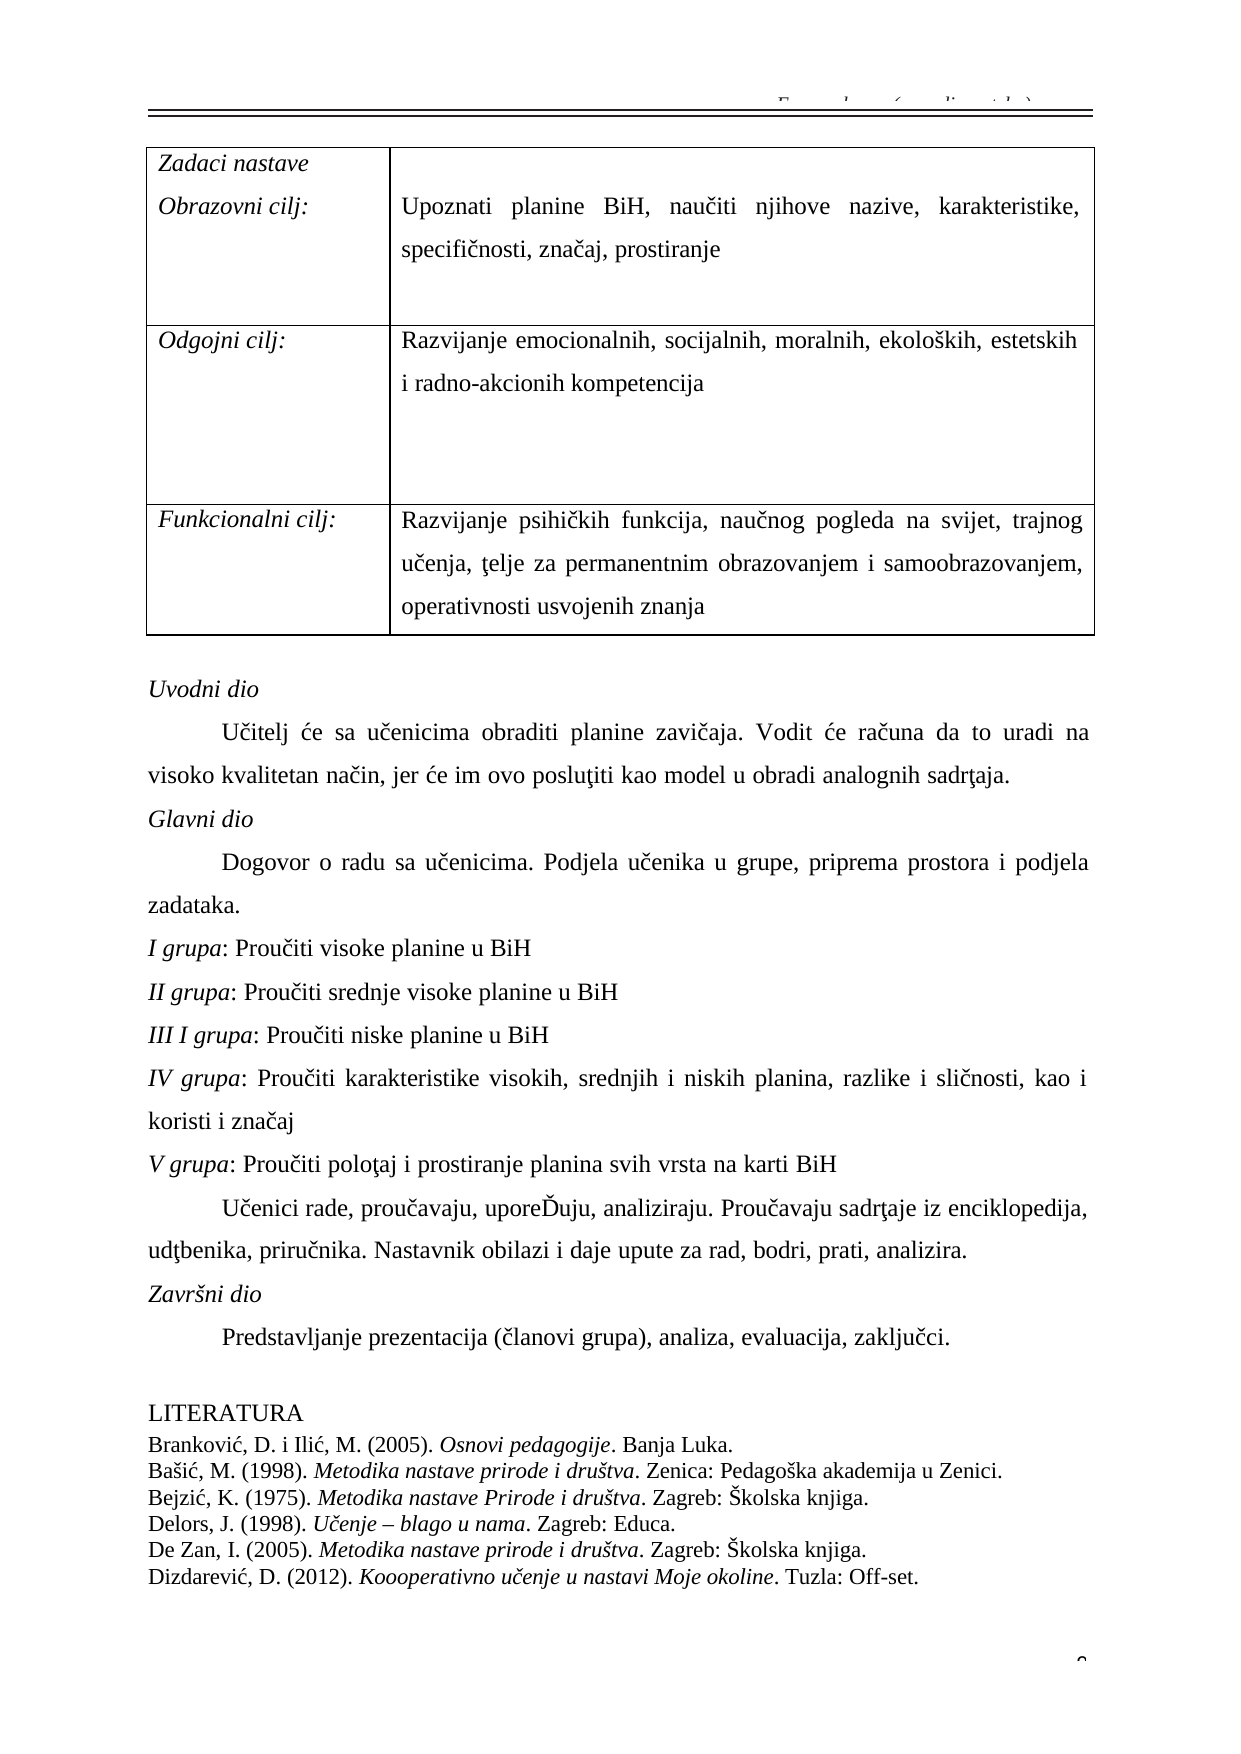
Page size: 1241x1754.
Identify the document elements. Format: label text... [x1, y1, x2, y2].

list grupa: Proučiti visoke planine u BiH [148, 933, 1107, 962]
list grupa: Proučiti karakteristike visokih, srednjih i niskih planina, razlike i sličnosti, kao i koristi i značaj [148, 1063, 1092, 1135]
text Bašić, M. (1998). Metodika nastave prirode i društva. Zenica: Pedagoška akademija u Zenici. Bejzić, K. (1975). Metodika nastave Prirode i društva. Zagreb: Školska knjiga. [148, 1457, 1062, 1510]
list grupa: Proučiti poloţaj i prostiranje planina svih vrsta na karti BiH [148, 1149, 1107, 1178]
table_header Upoznati planine BiH, naučiti njihove nazive, karakteristike, specifičnosti, značaj, prostiranje [391, 148, 1094, 324]
text zadataka. [148, 890, 1107, 919]
table_cell Odgojni cilj: [147, 326, 389, 504]
table_cell Razvijanje psihičkih funkcija, naučnog pogleda na svijet, trajnog učenja, ţelje za permanentnim obrazovanjem i samoobrazovanjem, operativnosti usvojenih znanja [391, 505, 1094, 634]
table_cell Funkcionalni cilj: [147, 505, 389, 634]
text Delors, J. (1998). Učenje – blago u nama. Zagreb: Educa. [148, 1510, 1107, 1536]
text De Zan, I. (2005). Metodika nastave prirode i društva. Zagreb: Školska knjiga. Dizdarević, D. (2012). Koooperativno učenje u nastavi Moje okoline. Tuzla: Off-set. [148, 1536, 968, 1589]
text Dogovor o radu sa učenicima. Podjela učenika u grupe, priprema prostora i podjela [221, 847, 1107, 876]
text Učitelj će sa učenicima obraditi planine zavičaja. Vodit će računa da to uradi na visoko kvalitetan način, jer će im ovo posluţiti kao model u obradi analognih sadrţaja. [148, 717, 1107, 789]
list I grupa: Proučiti niske planine u BiH [148, 1020, 1107, 1048]
text Završni dio [148, 1279, 1107, 1308]
table_header Zadaci nastave Obrazovni cilj: [147, 148, 389, 324]
text Učenici rade, proučavaju, uporeĎuju, analiziraju. Proučavaju sadrţaje iz enciklopedija, udţbenika, priručnika. Nastavnik obilazi i daje upute za rad, bodri, prati, analizira. [148, 1193, 1107, 1264]
text Predstavljanje prezentacija (članovi grupa), analiza, evaluacija, zaključci. [222, 1322, 1107, 1351]
list grupa: Proučiti srednje visoke planine u BiH [148, 977, 1107, 1005]
text Uvodni dio [148, 674, 1107, 703]
text LITERATURA [148, 1398, 1107, 1427]
table_cell Razvijanje emocionalnih, socijalnih, moralnih, ekoloških, estetskih i radno-akcionih kompetencija [391, 326, 1094, 504]
text Branković, D. i Ilić, M. (2005). Osnovi pedagogije. Banja Luka. [148, 1431, 1107, 1457]
text Glavni dio [148, 804, 1107, 833]
